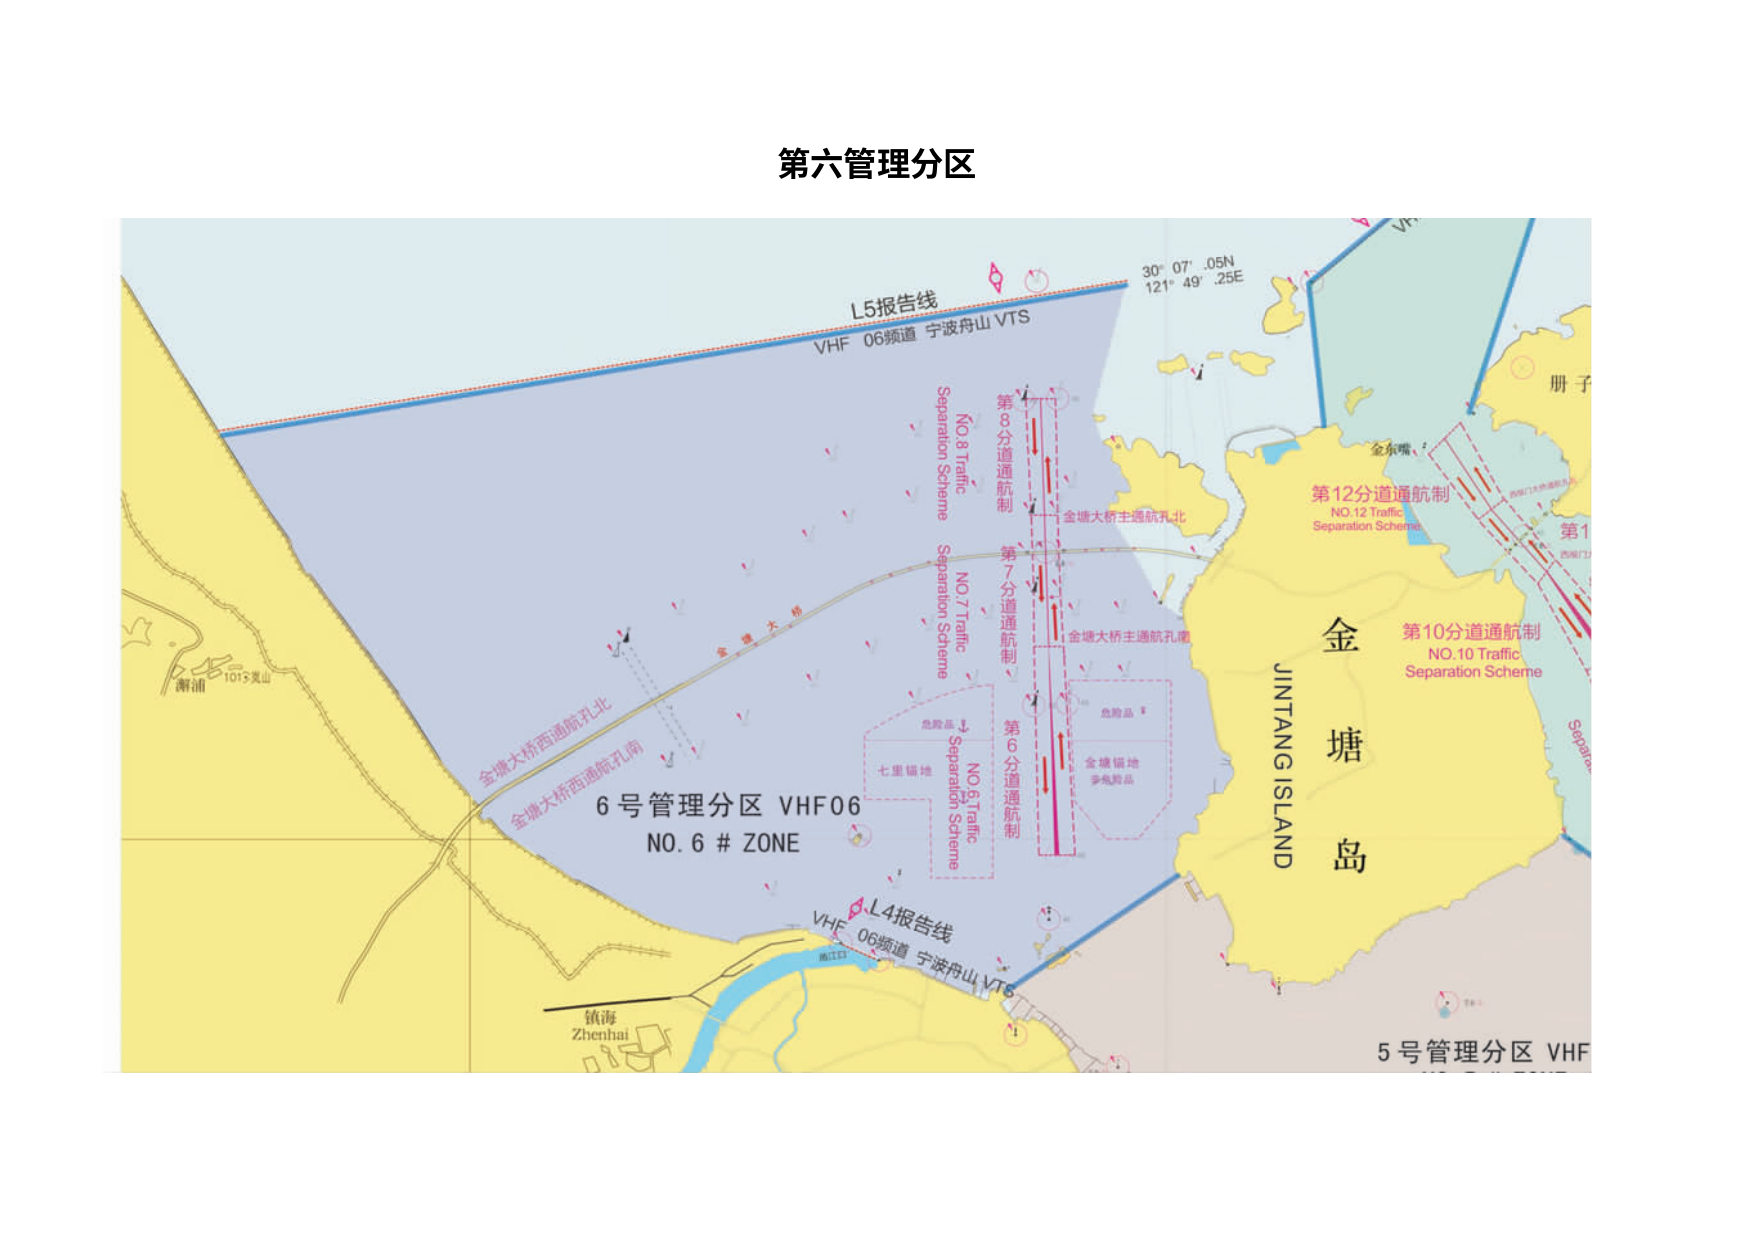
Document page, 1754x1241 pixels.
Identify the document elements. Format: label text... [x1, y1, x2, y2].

text 第六管理分区 [75, 129, 1679, 194]
picture [102, 218, 1592, 1073]
